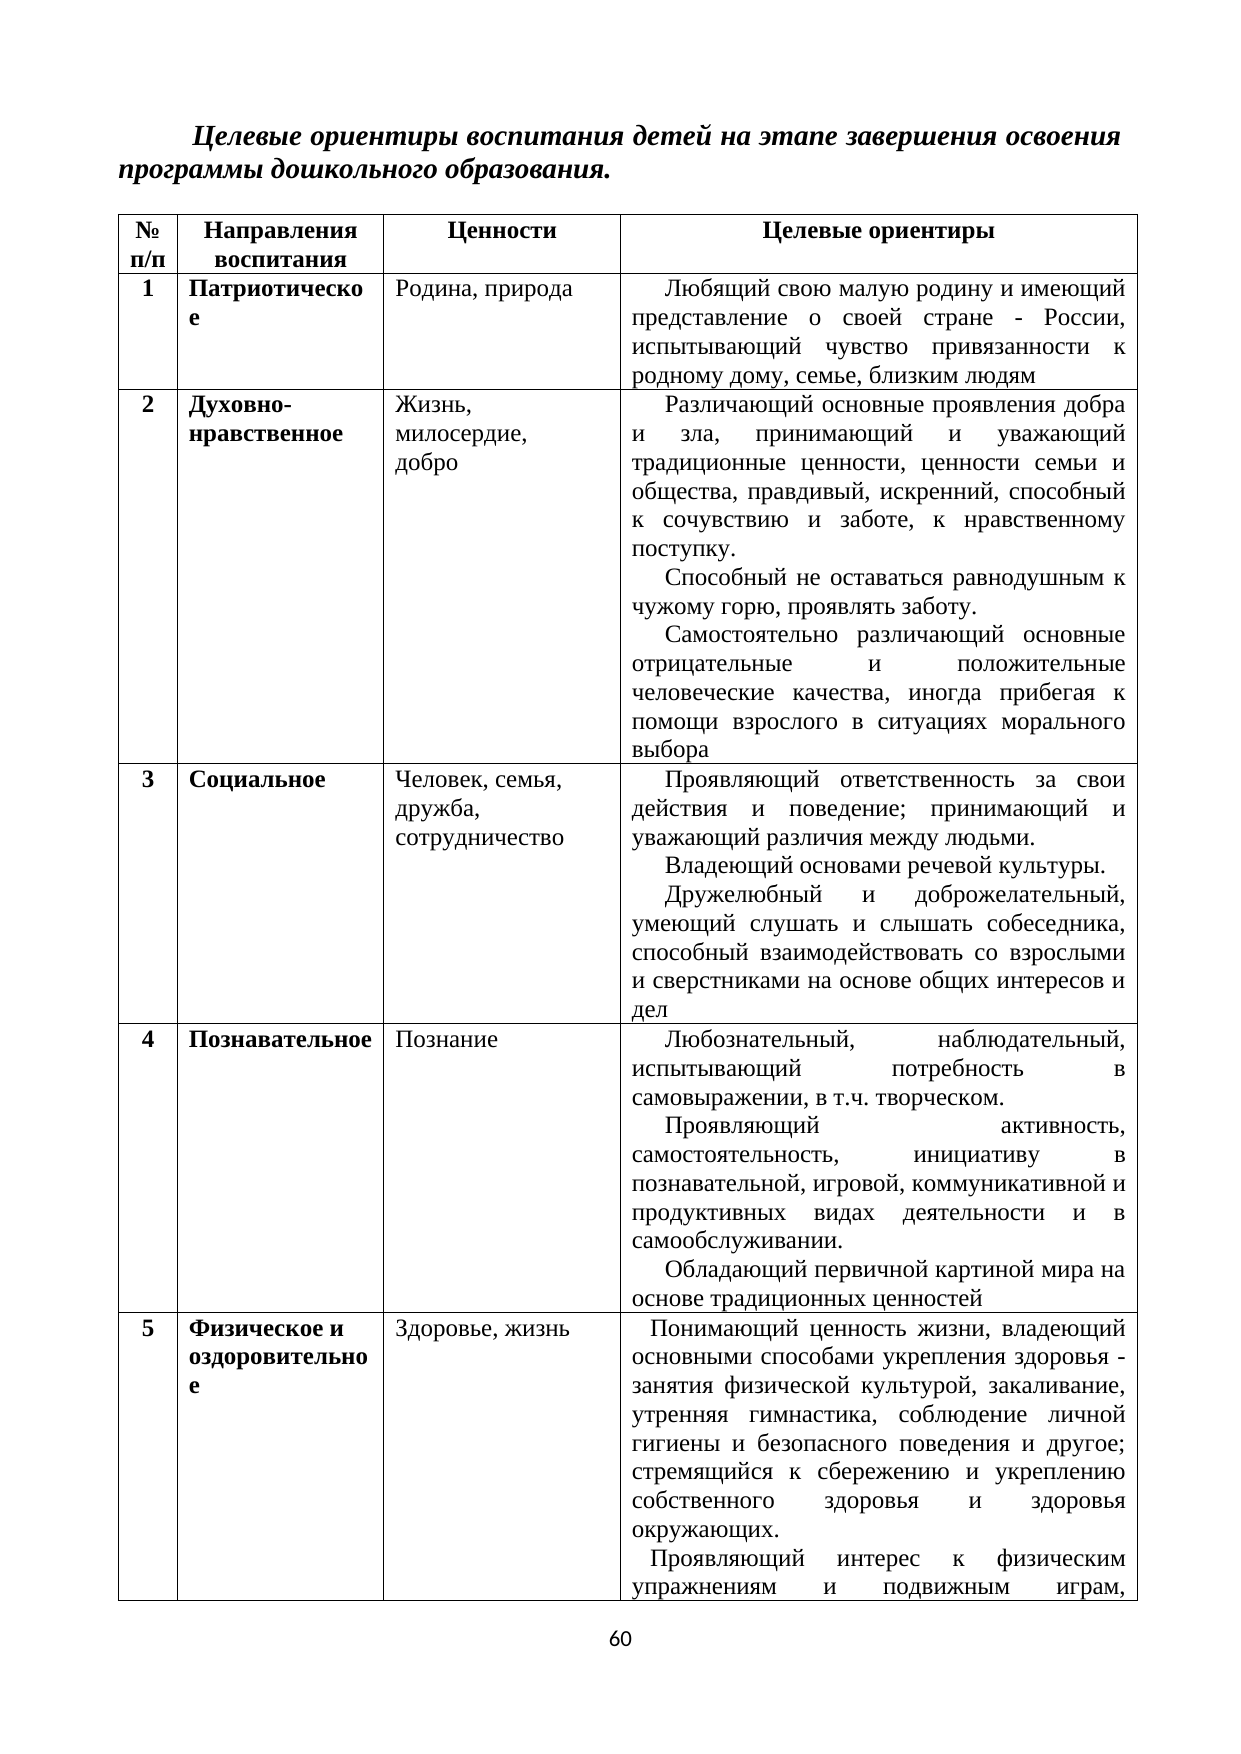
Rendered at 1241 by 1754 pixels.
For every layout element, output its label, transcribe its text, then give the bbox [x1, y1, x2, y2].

table_cell Познавательное [178, 1024, 383, 1312]
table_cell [178, 1313, 383, 1600]
table_cell 4 [119, 1024, 177, 1312]
table_cell Духовно-нравственное [178, 390, 383, 763]
table_header Целевые ориентиры [621, 215, 1137, 272]
table_cell Человек, семья, дружба, сотрудничество [384, 764, 620, 1023]
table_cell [621, 1313, 1137, 1600]
table_cell Патриотическое [178, 274, 383, 388]
table_cell Проявляющий ответственность за свои действия и поведение; принимающий и уважающий различия между людьми. Владеющий основами речевой культуры. Дружелюбный и доброжелательный, умеющий слушать и слышать собеседника, способный взаимодействовать со взрослыми и сверстниками на основе общих интересов и дел [621, 764, 1137, 1023]
table_header № п/п [119, 215, 177, 272]
table_cell Различающий основные проявления добра и зла, принимающий и уважающий традиционные ценности, ценности семьи и общества, правдивый, искренний, способный к сочувствию и заботе, к нравственному поступку. Способный не оставаться равнодушным к чужому горю, проявлять заботу. Самостоятельно различающий основные отрицательные и положительные человеческие качества, иногда прибегая к помощи взрослого в ситуациях морального выбора [621, 390, 1137, 763]
table_cell 2 [119, 390, 177, 763]
table_cell Любящий свою малую родину и имеющий представление о своей стране - России, испытывающий чувство привязанности к родному дому, семье, близким людям [621, 274, 1137, 388]
table_cell Любознательный, наблюдательный, испытывающий потребность в самовыражении, в т.ч. творческом. Проявляющий активность, самостоятельность, инициативу в познавательной, игровой, коммуникативной и продуктивных видах деятельности и в самообслуживании. Обладающий первичной картиной мира на основе традиционных ценностей [621, 1024, 1137, 1312]
table_header Направления воспитания [178, 215, 383, 272]
table_cell Здоровье, жизнь [384, 1313, 620, 1600]
table_cell Родина, природа [384, 274, 620, 388]
table_cell Жизнь, милосердие, добро [384, 390, 620, 763]
table_cell 5 [119, 1313, 177, 1600]
table_cell 3 [119, 764, 177, 1023]
table_cell Познание [384, 1024, 620, 1312]
text Целевые ориентиры воспитания детей на этапе завершения освоения программы дошкольного образования. [118, 118, 1122, 185]
table_cell Социальное [178, 764, 383, 1023]
table_header Ценности [384, 215, 620, 272]
table_cell 1 [119, 274, 177, 388]
